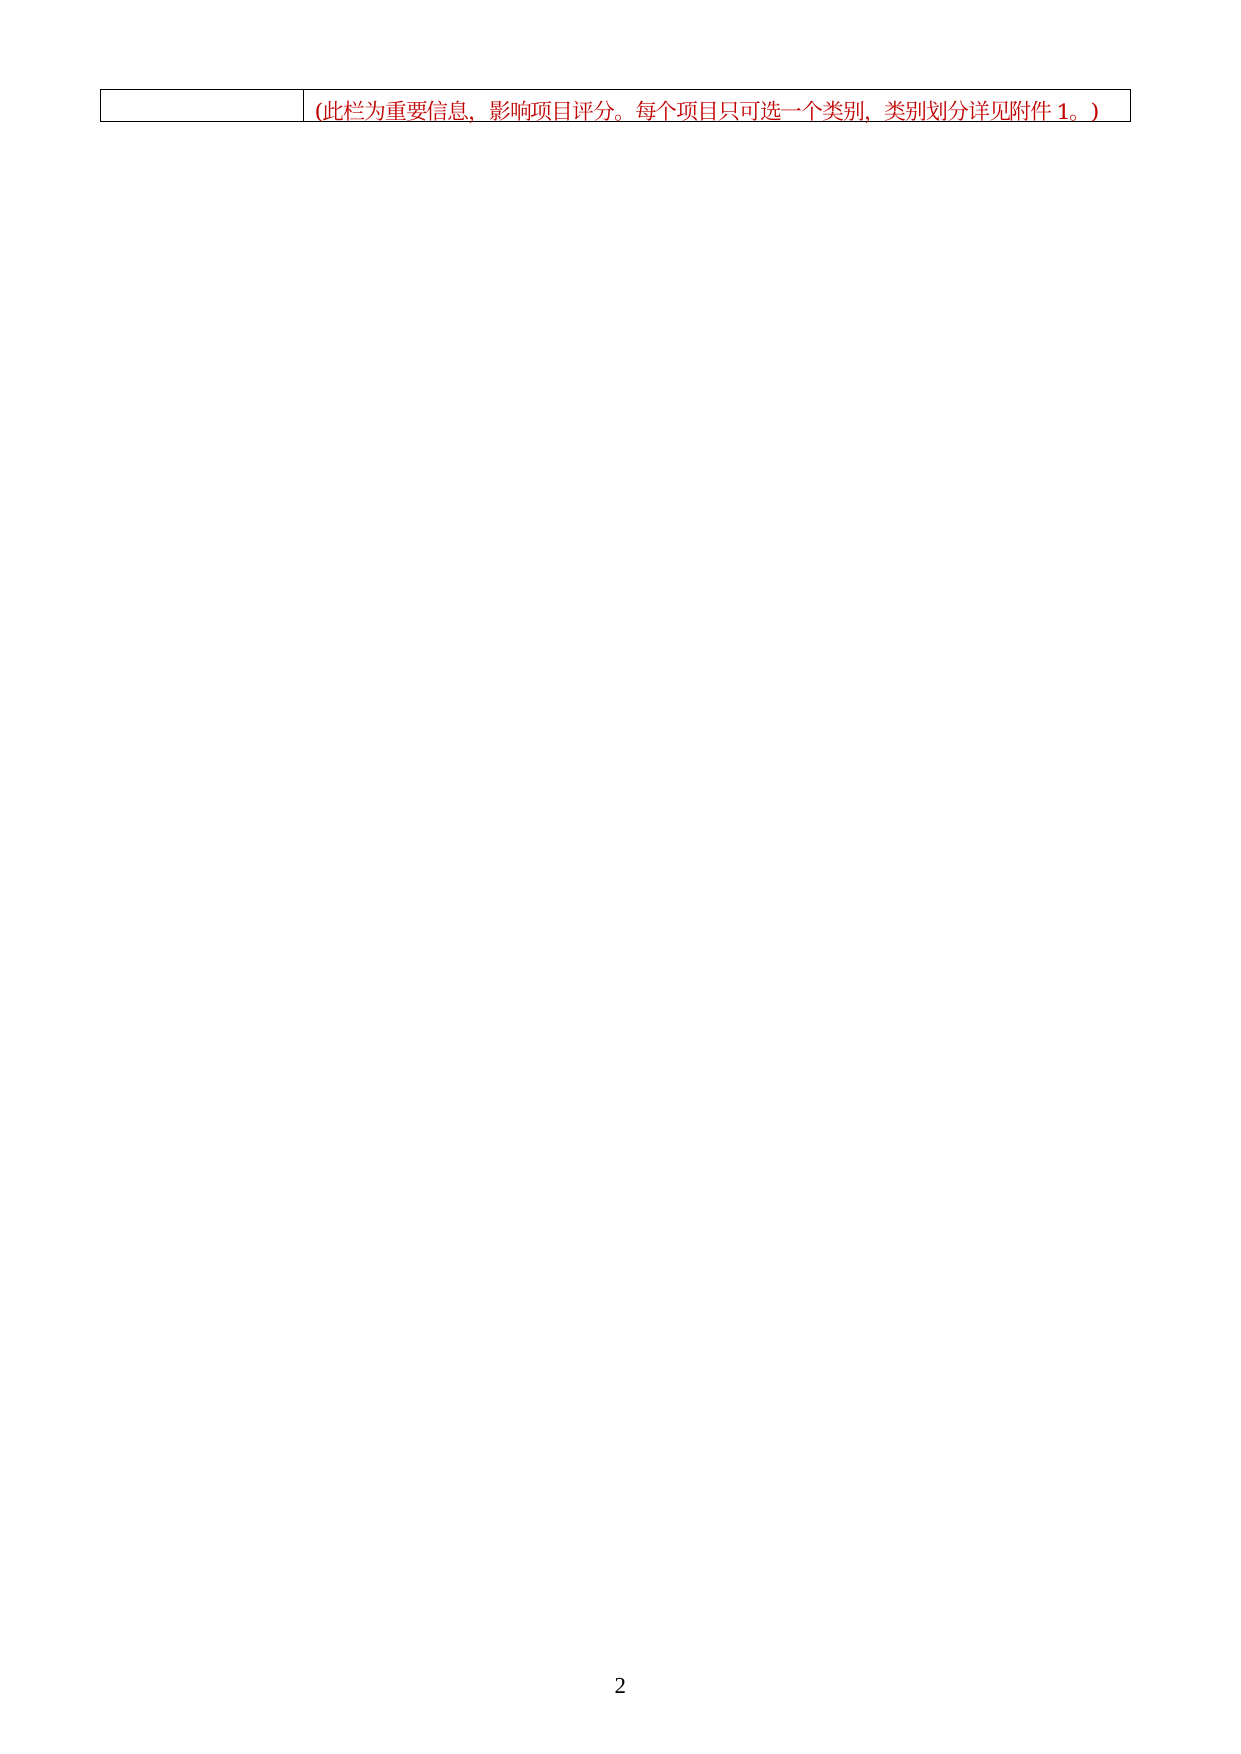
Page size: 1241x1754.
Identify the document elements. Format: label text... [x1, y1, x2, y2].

table_cell (此栏为重要信息，影响项目评分。每个项目只可选一个类别，类别划分详见附件1。) [304, 90, 1130, 121]
table_cell 项目类别 [101, 90, 303, 121]
